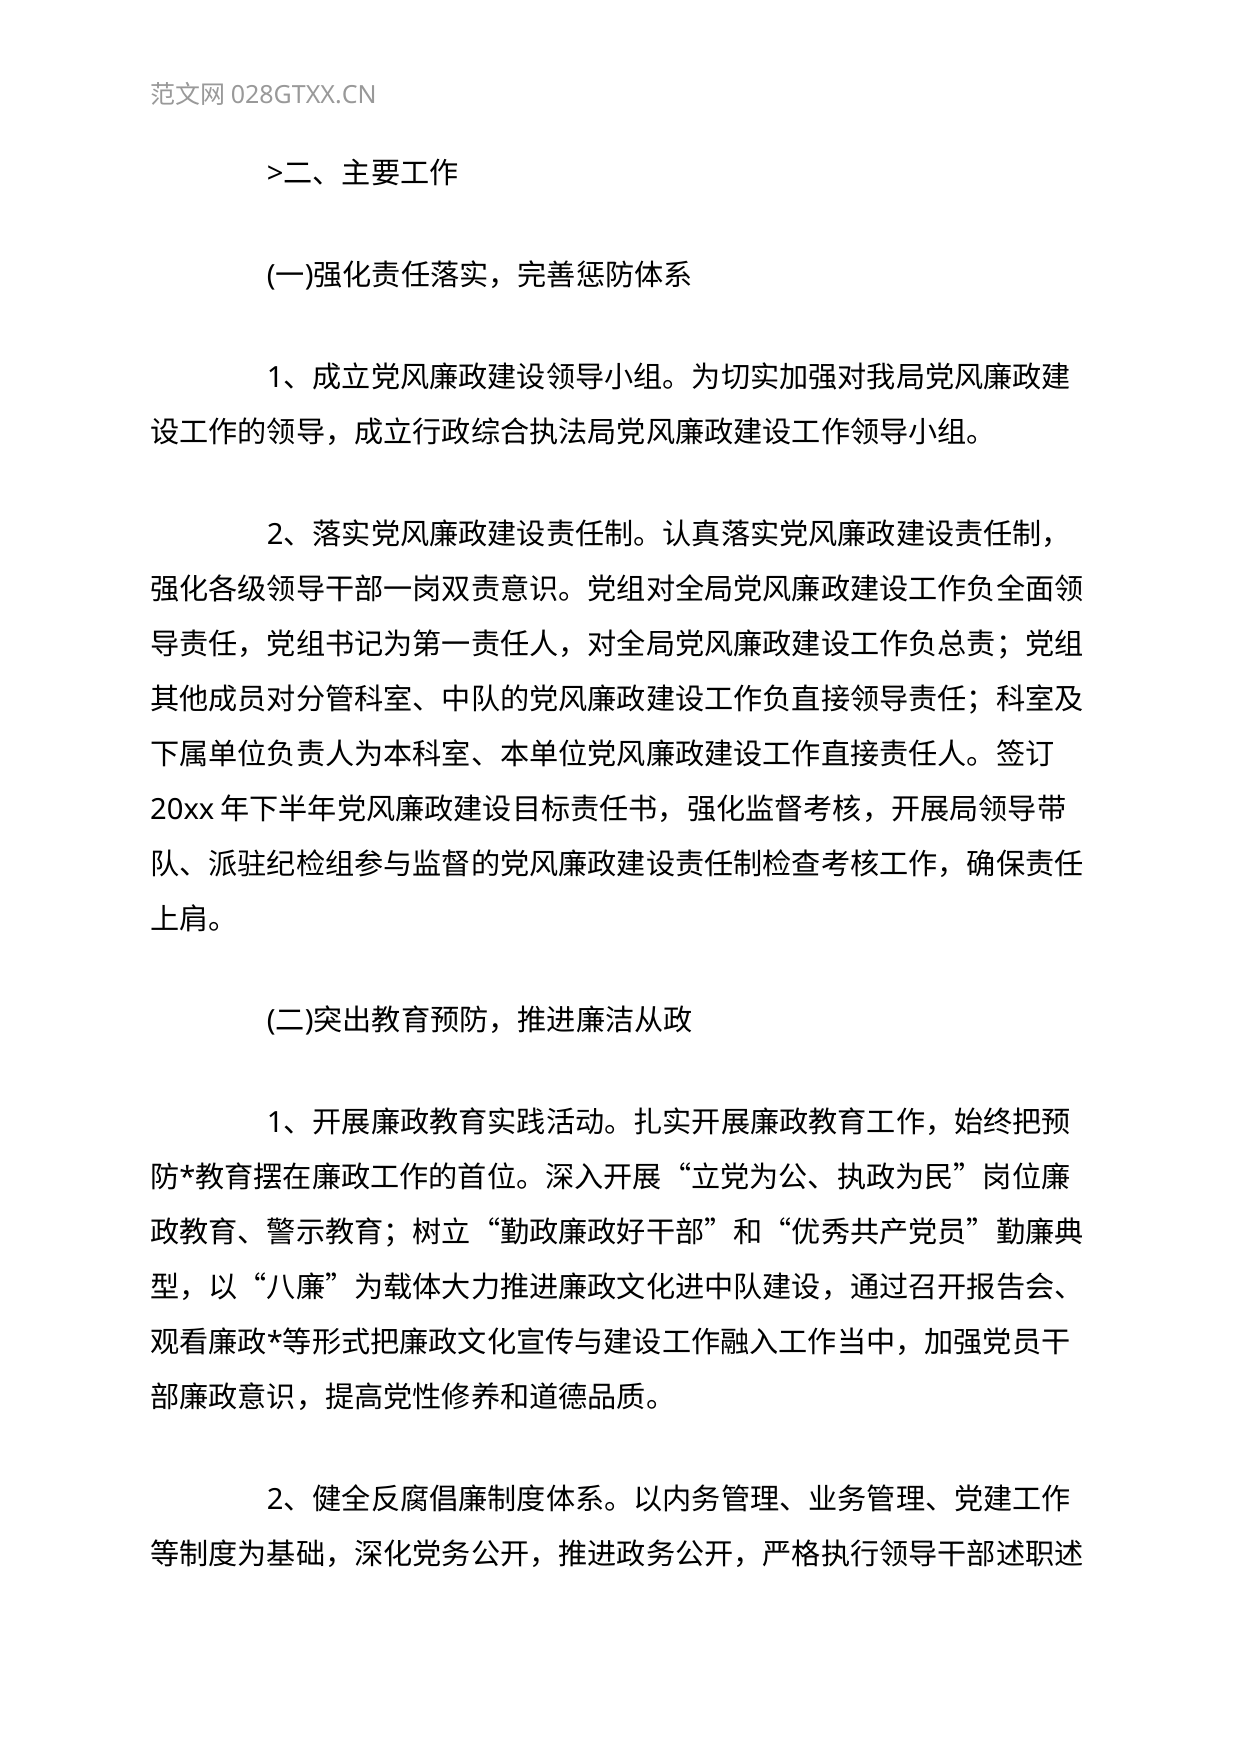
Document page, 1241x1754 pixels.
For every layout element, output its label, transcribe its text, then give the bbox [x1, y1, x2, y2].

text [150, 1476, 1090, 1573]
text (一)强化责任落实，完善惩防体系 [150, 252, 1090, 294]
text 1、成立党风廉政建设领导小组。为切实加强对我局党风廉政建设工作的领导，成立行政综合执法局党风廉政建设工作领导小组。 [150, 354, 1090, 451]
text 1、开展廉政教育实践活动。扎实开展廉政教育工作，始终把预防*教育摆在廉政工作的首位。深入开展“立党为公、执政为民”岗位廉政教育、警示教育；树立“勤政廉政好干部”和“优秀共产党员”勤廉典型，以“八廉”为载体大力推进廉政文化进中队建设，通过召开报告会、观看廉政*等形式把廉政文化宣传与建设工作融入工作当中，加强党员干部廉政意识，提高党性修养和道德品质。 [150, 1099, 1090, 1416]
text (二)突出教育预防，推进廉洁从政 [150, 997, 1090, 1039]
text >二、主要工作 [150, 150, 1090, 192]
text 2、落实党风廉政建设责任制。认真落实党风廉政建设责任制，强化各级领导干部一岗双责意识。党组对全局党风廉政建设工作负全面领导责任，党组书记为第一责任人，对全局党风廉政建设工作负总责；党组其他成员对分管科室、中队的党风廉政建设工作负直接领导责任；科室及下属单位负责人为本科室、本单位党风廉政建设工作直接责任人。签订20xx年下半年党风廉政建设目标责任书，强化监督考核，开展局领导带队、派驻纪检组参与监督的党风廉政建设责任制检查考核工作，确保责任上肩。 [150, 511, 1090, 937]
